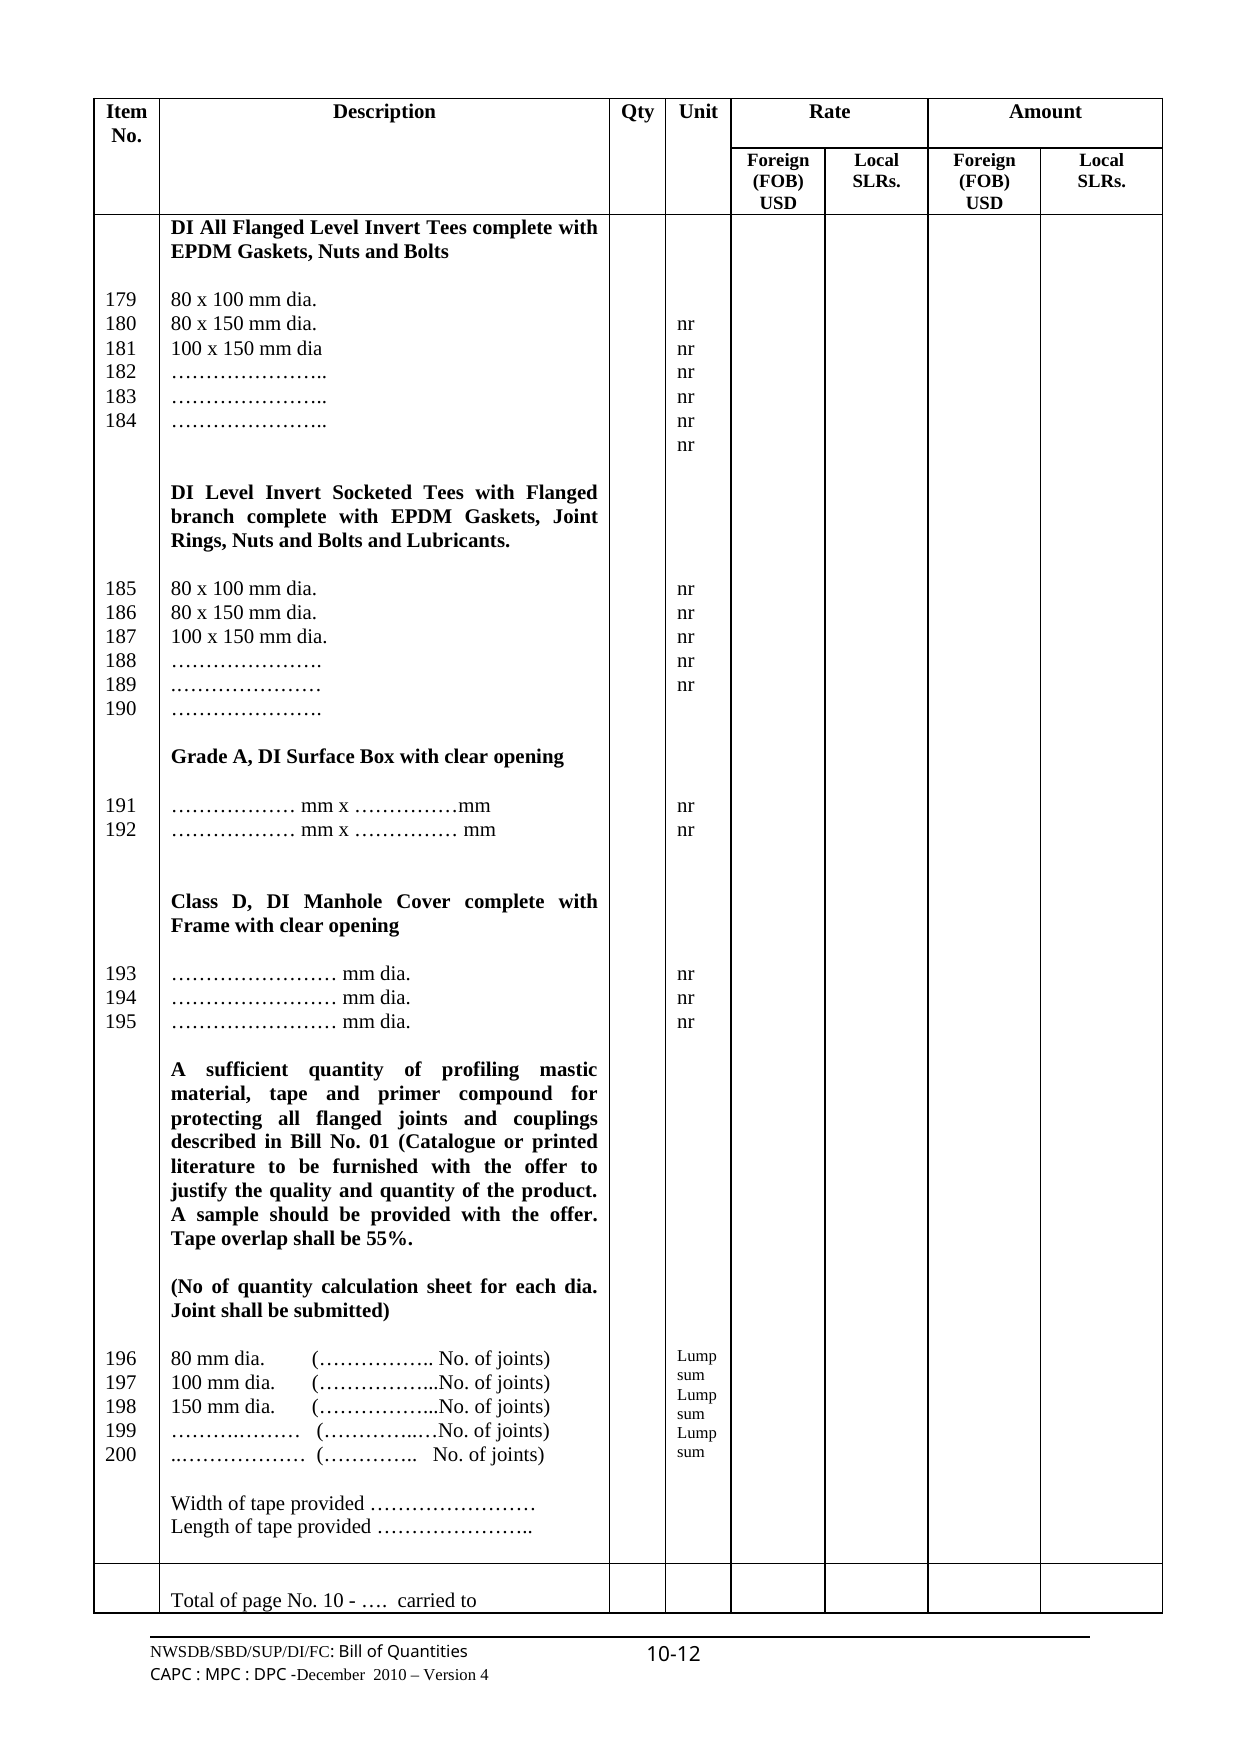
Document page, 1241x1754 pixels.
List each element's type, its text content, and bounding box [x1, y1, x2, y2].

table_header Description [160, 99, 609, 147]
table_cell [929, 1564, 1040, 1612]
table_header Unit [666, 99, 730, 147]
table_cell [610, 1564, 665, 1612]
table_cell [826, 1564, 927, 1612]
table_header Item No. [95, 99, 159, 147]
table_cell [1041, 1564, 1162, 1612]
table_cell [95, 147, 159, 213]
table_cell [666, 1564, 730, 1612]
table_cell [160, 147, 609, 213]
table_cell 179 180 181 182 183 184 185 186 187 188 189 190 191 192 193 194 195 196 197 198 199 200 [95, 215, 159, 1563]
table_cell [95, 1564, 159, 1612]
table_cell [826, 215, 927, 1563]
table_header Rate [732, 99, 927, 147]
table_header Amount [929, 99, 1162, 147]
table_cell nr nr nr nr nr nr nr nr nr nr nr nr nr nr nr nr Lump sum Lump sum Lump sum [666, 215, 730, 1563]
table_cell Foreign (FOB) USD [732, 149, 824, 213]
table_cell [929, 215, 1040, 1563]
table_cell [610, 147, 665, 213]
table_header Qty [610, 99, 665, 147]
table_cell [160, 1564, 609, 1612]
table_cell DI All Flanged Level Invert Tees complete with EPDM Gaskets, Nuts and Bolts 80 x 100 mm dia. 80 x 150 mm dia. 100 x 150 mm dia ………………….. ………………….. ………………….. DI Level Invert Socketed Tees with Flanged branch complete with EPDM Gaskets, Joint Rings, Nuts and Bolts and Lubricants. 80 x 100 mm dia. 80 x 150 mm dia. 100 x 150 mm dia. …………………. .………………… …………………. Grade A, DI Surface Box with clear opening ……………… mm x ……………mm ……………… mm x …………… mm Class D, DI Manhole Cover complete with Frame with clear opening …………………… mm dia. …………………… mm dia. …………………… mm dia. A sufficient quantity of profiling mastic material, tape and primer compound for protecting all flanged joints and couplings described in Bill No. 01 (Catalogue or printed literature to be furnished with the offer to justify the quality and quantity of the product. A sample should be provided with the offer. Tape overlap shall be 55%. (No of quantity calculation sheet for each dia. Joint shall be submitted) 80 mm dia. (…………….. No. of joints) 100 mm dia. (……………...No. of joints) 150 mm dia. (……………...No. of joints) ……….……… (…………..…No. of joints) ..……………… (………….. No. of joints) Width of tape provided …………………… Length of tape provided ………………….. [160, 215, 609, 1563]
table_cell Local SLRs. [826, 149, 927, 213]
table_cell [1041, 215, 1162, 1563]
table_cell [732, 215, 824, 1563]
table_cell [732, 1564, 824, 1612]
table_cell [610, 215, 665, 1563]
table_cell Local SLRs. [1041, 149, 1162, 213]
table_cell [666, 147, 730, 213]
table_cell Foreign (FOB) USD [929, 149, 1040, 213]
